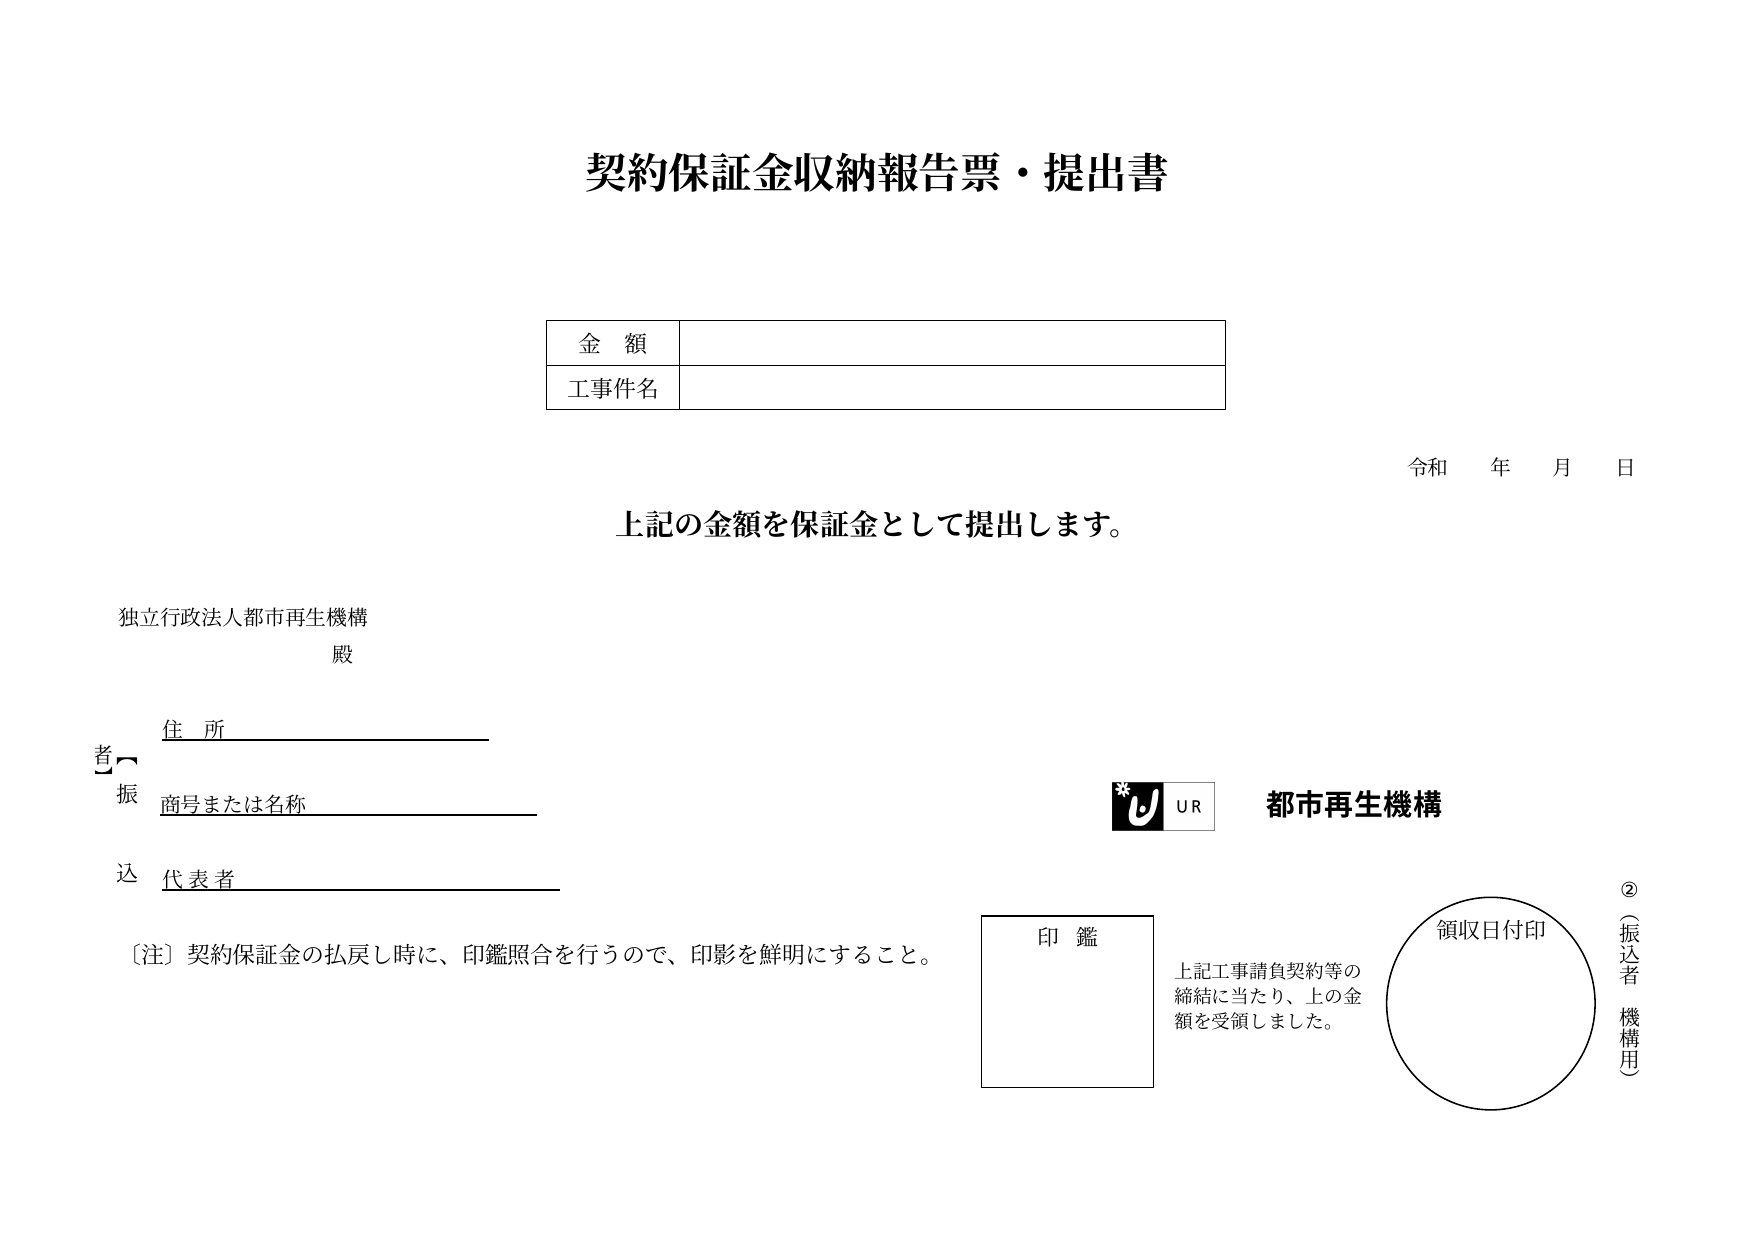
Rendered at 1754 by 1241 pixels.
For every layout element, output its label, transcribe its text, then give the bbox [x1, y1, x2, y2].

text 令和 年 月 日 [118, 447, 1636, 485]
text 商号または名称 [1265, 785, 1342, 822]
text 〔注〕契約保証金の払戻し時に、印鑑照合を行うので、印影を鮮明にすること。 [118, 935, 981, 972]
text 独立行政法人都市再生機構 [118, 597, 1636, 635]
text 住 所 [118, 710, 1636, 747]
table_cell 工事件名 [547, 366, 679, 409]
text 上記の金額を保証金として提出します。 [118, 485, 1636, 560]
picture [1111, 781, 1216, 832]
text 商号または名称 [118, 785, 1096, 822]
table_header 金 額 [547, 321, 679, 364]
text 代 表 者 [118, 860, 1636, 897]
text 契約保証金収納報告票・提出書 [118, 133, 1636, 208]
text 〔注〕契約保証金の払戻し時に、印鑑照合を行うので、印影を鮮明にすること。 [1154, 935, 1409, 972]
text 殿 [118, 635, 1636, 672]
table_header [680, 321, 1225, 364]
table_cell [680, 366, 1225, 409]
